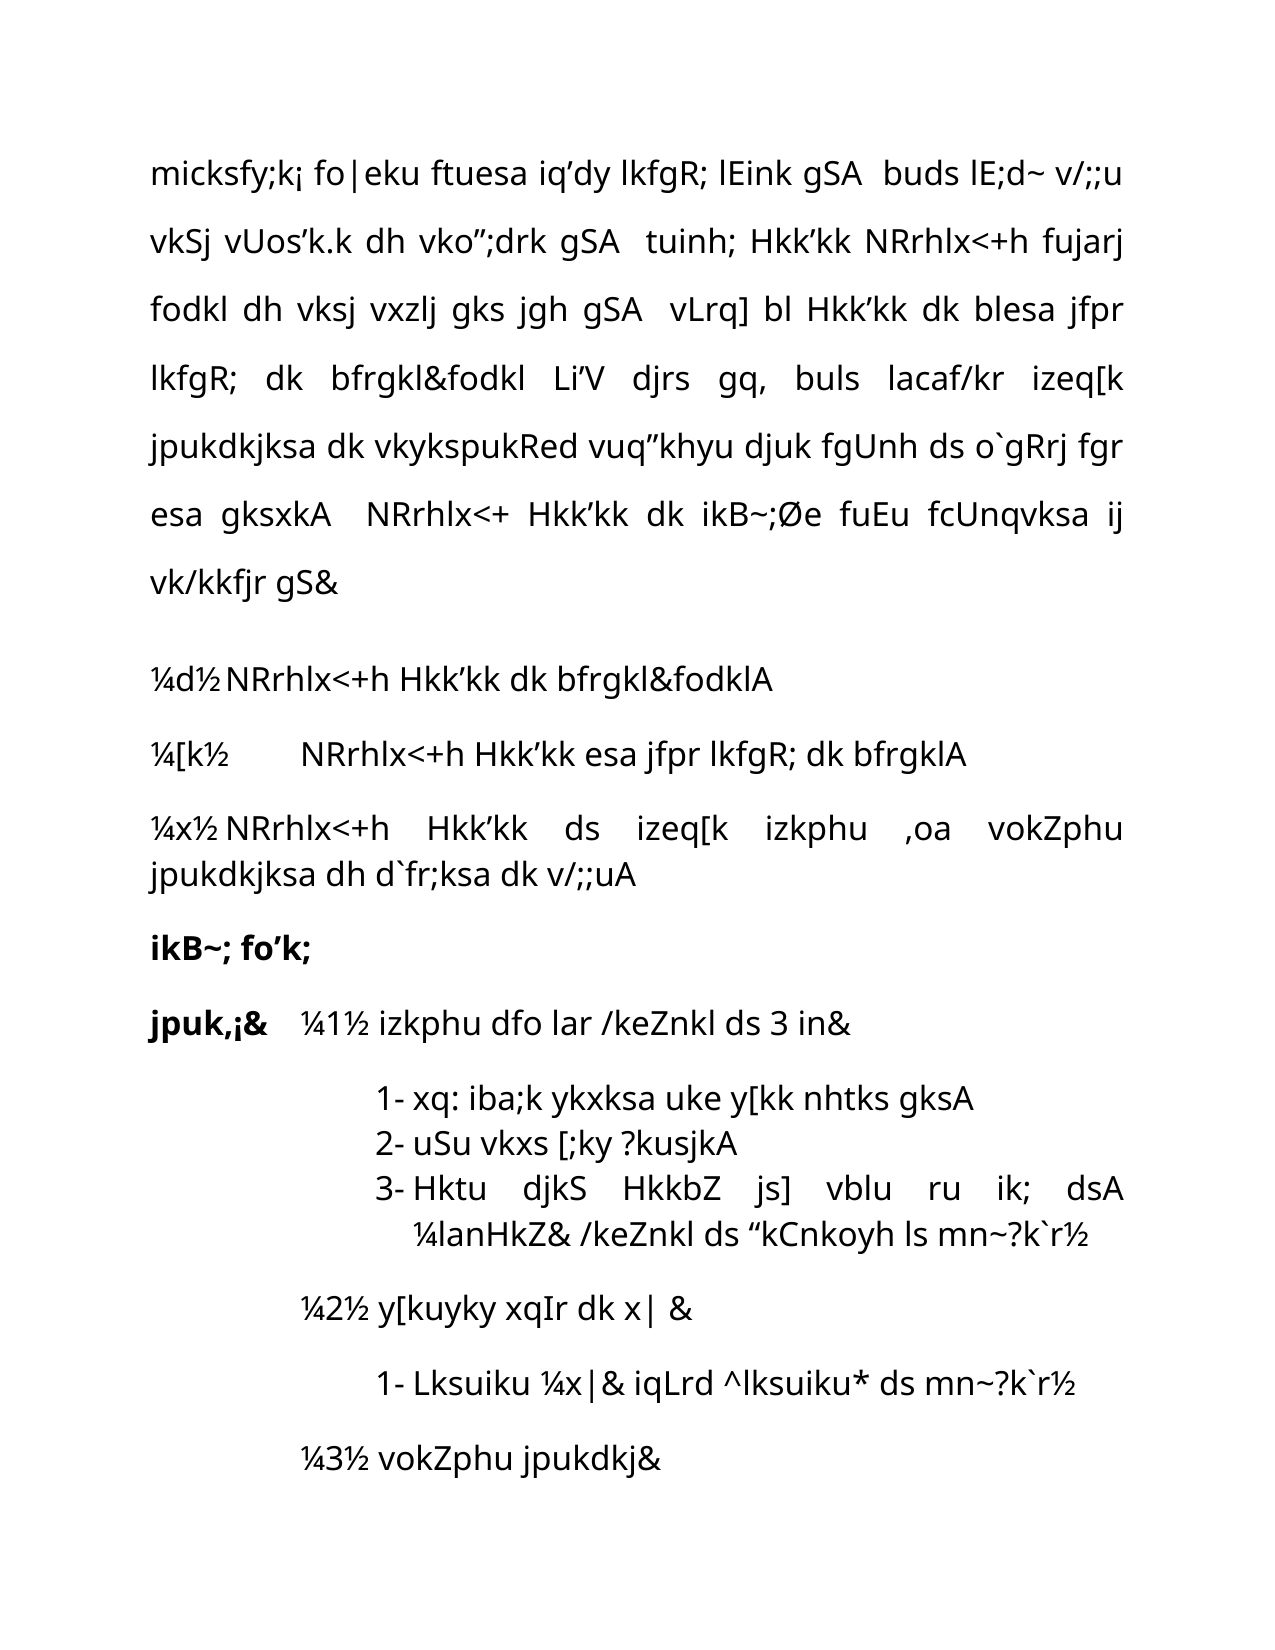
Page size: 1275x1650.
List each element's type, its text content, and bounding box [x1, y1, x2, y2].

text ¼d½ NRrhlx<+h Hkk’kk dk bfrgkl&fodklA [150, 656, 1125, 701]
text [150, 150, 1125, 604]
list uSu vkxs [;ky ?kusjkA [375, 1120, 1125, 1165]
text ikB~; fo’k; [150, 925, 1125, 971]
text ¼3½ vokZphu jpukdkj& [300, 1434, 1125, 1480]
text ¼x½ NRrhlx<+h Hkk’kk ds izeq[k izkphu ,oa vokZphu jpukdkjksa dh d`fr;ksa dk v/;;uA [150, 805, 1125, 896]
list Lksuiku ¼x|& iqLrd ^lksuiku* ds mn~?k`r½ [375, 1360, 1125, 1405]
list Hktu djkS HkkbZ js] vblu ru ik; dsA ¼lanHkZ& /keZnkl ds “kCnkoyh ls mn~?k`r½ [375, 1165, 1125, 1256]
list xq: iba;k ykxksa uke y[kk nhtks gksA [375, 1074, 1125, 1120]
text ¼2½ y[kuyky xqIr dk x| & [300, 1285, 1125, 1331]
text ¼[k½ NRrhlx<+h Hkk’kk esa jfpr lkfgR; dk bfrgklA [150, 731, 1125, 776]
text jpuk,¡& ¼1½ izkphu dfo lar /keZnkl ds 3 in& [150, 1000, 1125, 1045]
